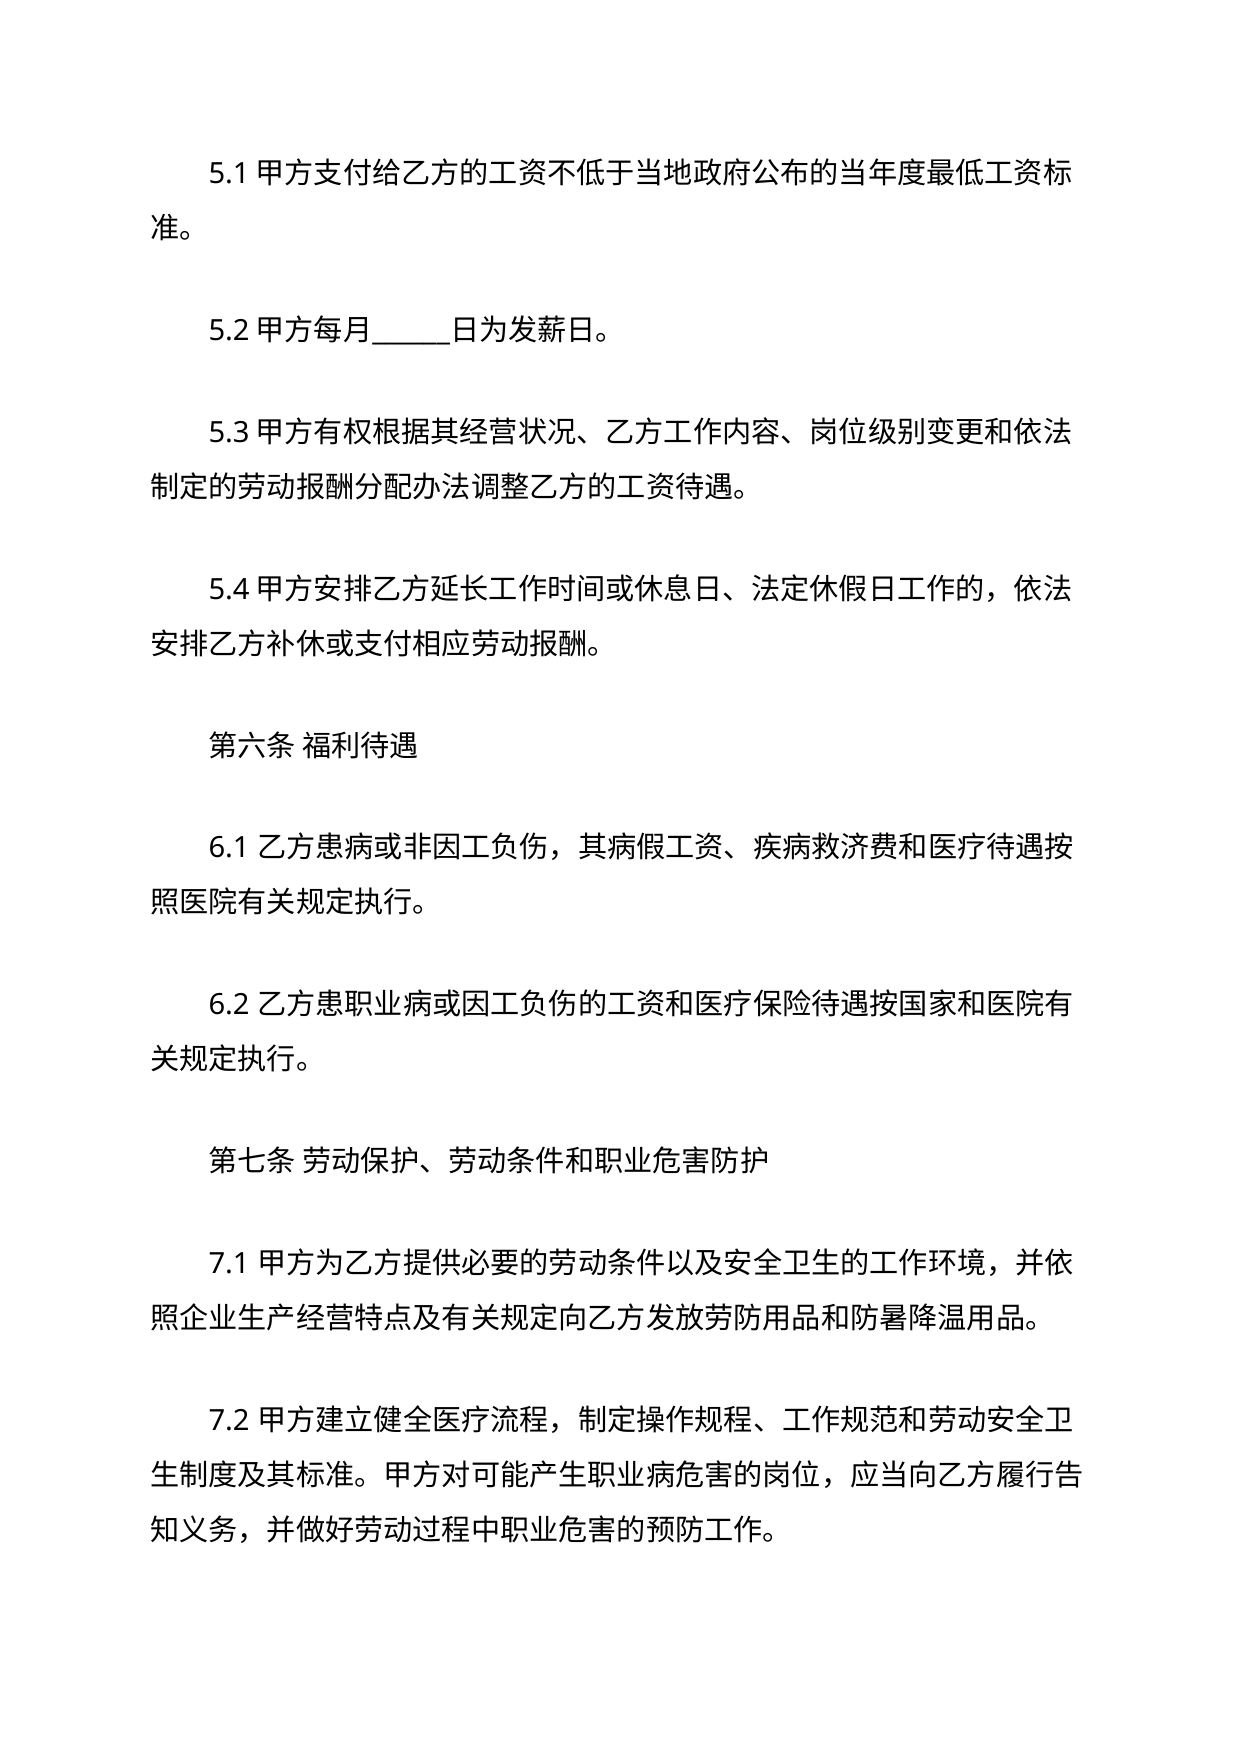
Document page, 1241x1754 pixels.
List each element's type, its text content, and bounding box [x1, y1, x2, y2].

text 6.1 乙方患病或非因工负伤，其病假工资、疾病救济费和医疗待遇按照医院有关规定执行。 [150, 824, 1090, 921]
text 7.2 甲方建立健全医疗流程，制定操作规程、工作规范和劳动安全卫生制度及其标准。甲方对可能产生职业病危害的岗位，应当向乙方履行告知义务，并做好劳动过程中职业危害的预防工作。 [150, 1396, 1090, 1548]
text 7.1 甲方为乙方提供必要的劳动条件以及安全卫生的工作环境，并依照企业生产经营特点及有关规定向乙方发放劳防用品和防暑降温用品。 [150, 1239, 1090, 1337]
text 5.3甲方有权根据其经营状况、乙方工作内容、岗位级别变更和依法制定的劳动报酬分配办法调整乙方的工资待遇。 [150, 409, 1090, 506]
text 6.2 乙方患职业病或因工负伤的工资和医疗保险待遇按国家和医院有关规定执行。 [150, 981, 1090, 1078]
text 第六条 福利待遇 [150, 722, 1090, 764]
text 第七条 劳动保护、劳动条件和职业危害防护 [150, 1138, 1090, 1180]
text 5.1甲方支付给乙方的工资不低于当地政府公布的当年度最低工资标准。 [150, 150, 1090, 247]
text 5.4甲方安排乙方延长工作时间或休息日、法定休假日工作的，依法安排乙方补休或支付相应劳动报酬。 [150, 566, 1090, 663]
text 5.2甲方每月______日为发薪日。 [150, 307, 1090, 349]
